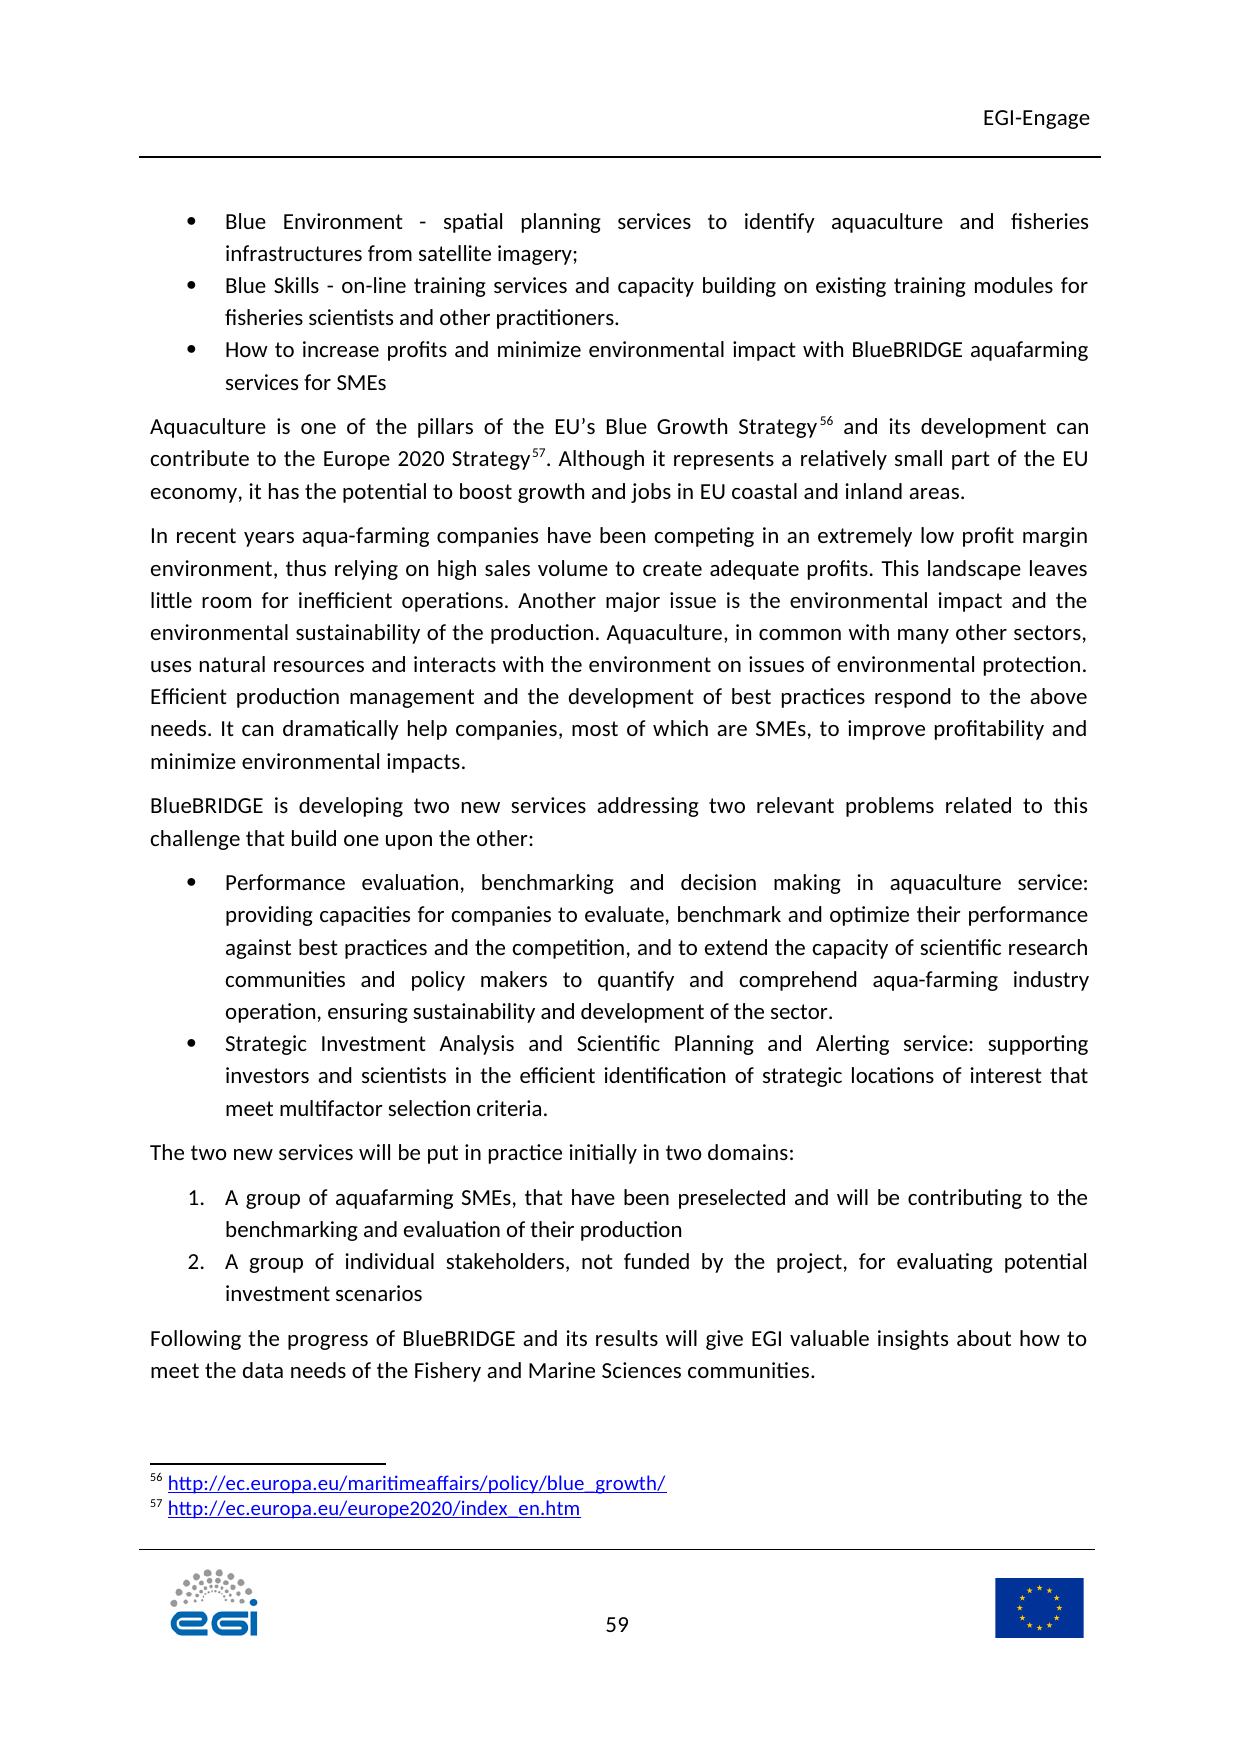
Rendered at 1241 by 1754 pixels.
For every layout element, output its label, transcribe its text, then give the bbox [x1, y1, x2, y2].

list How to increase profits and minimize environmental impact with BlueBRIDGE aquafarming services for SMEs [187, 336, 1090, 396]
list Performance evaluation, benchmarking and decision making in aquaculture service: providing capacities for companies to evaluate, benchmark and optimize their performance against best practices and the competition, and to extend the capacity of scientific research communities and policy makers to quantify and comprehend aqua-farming industry operation, ensuring sustainability and development of the sector. [187, 868, 1090, 1025]
text Aquaculture is one of the pillars of the EU’s Blue Growth Strategy and its development can contribute to the Europe 2020 Strategy. Although it represents a relatively small part of the EU economy, it has the potential to boost growth and jobs in EU coastal and inland areas. [150, 412, 1090, 505]
list Blue Skills - on-line training services and capacity building on existing training modules for fisheries scientists and other practitioners. [187, 271, 1090, 331]
list Strategic Investment Analysis and Scientific Planning and Alerting service: supporting investors and scientists in the efficient identification of strategic locations of interest that meet multifactor selection criteria. [187, 1029, 1090, 1122]
text BlueBRIDGE is developing two new services addressing two relevant problems related to this challenge that build one upon the other: [150, 791, 1090, 852]
picture [995, 1578, 1084, 1638]
text In recent years aqua-farming companies have been competing in an extremely low profit margin environment, thus relying on high sales volume to create adequate profits. This landscape leaves little room for inefficient operations. Another major issue is the environmental impact and the environmental sustainability of the production. Aquaculture, in common with many other sectors, uses natural resources and interacts with the environment on issues of environmental protection. Efficient production management and the development of best practices respond to the above needs. It can dramatically help companies, most of which are SMEs, to improve profitability and minimize environmental impacts. [150, 521, 1090, 775]
text The two new services will be put in practice initially in two domains: [150, 1138, 1090, 1166]
list A group of aquafarming SMEs, that have been preselected and will be contributing to the benchmarking and evaluation of their production [187, 1183, 1090, 1243]
picture [150, 1567, 276, 1638]
list A group of individual stakeholders, not funded by the project, for evaluating potential investment scenarios [187, 1247, 1090, 1308]
list Blue Environment - spatial planning services to identify aquaculture and fisheries infrastructures from satellite imagery; [187, 207, 1090, 267]
text Following the progress of BlueBRIDGE and its results will give EGI valuable insights about how to meet the data needs of the Fishery and Marine Sciences communities. [150, 1324, 1090, 1384]
